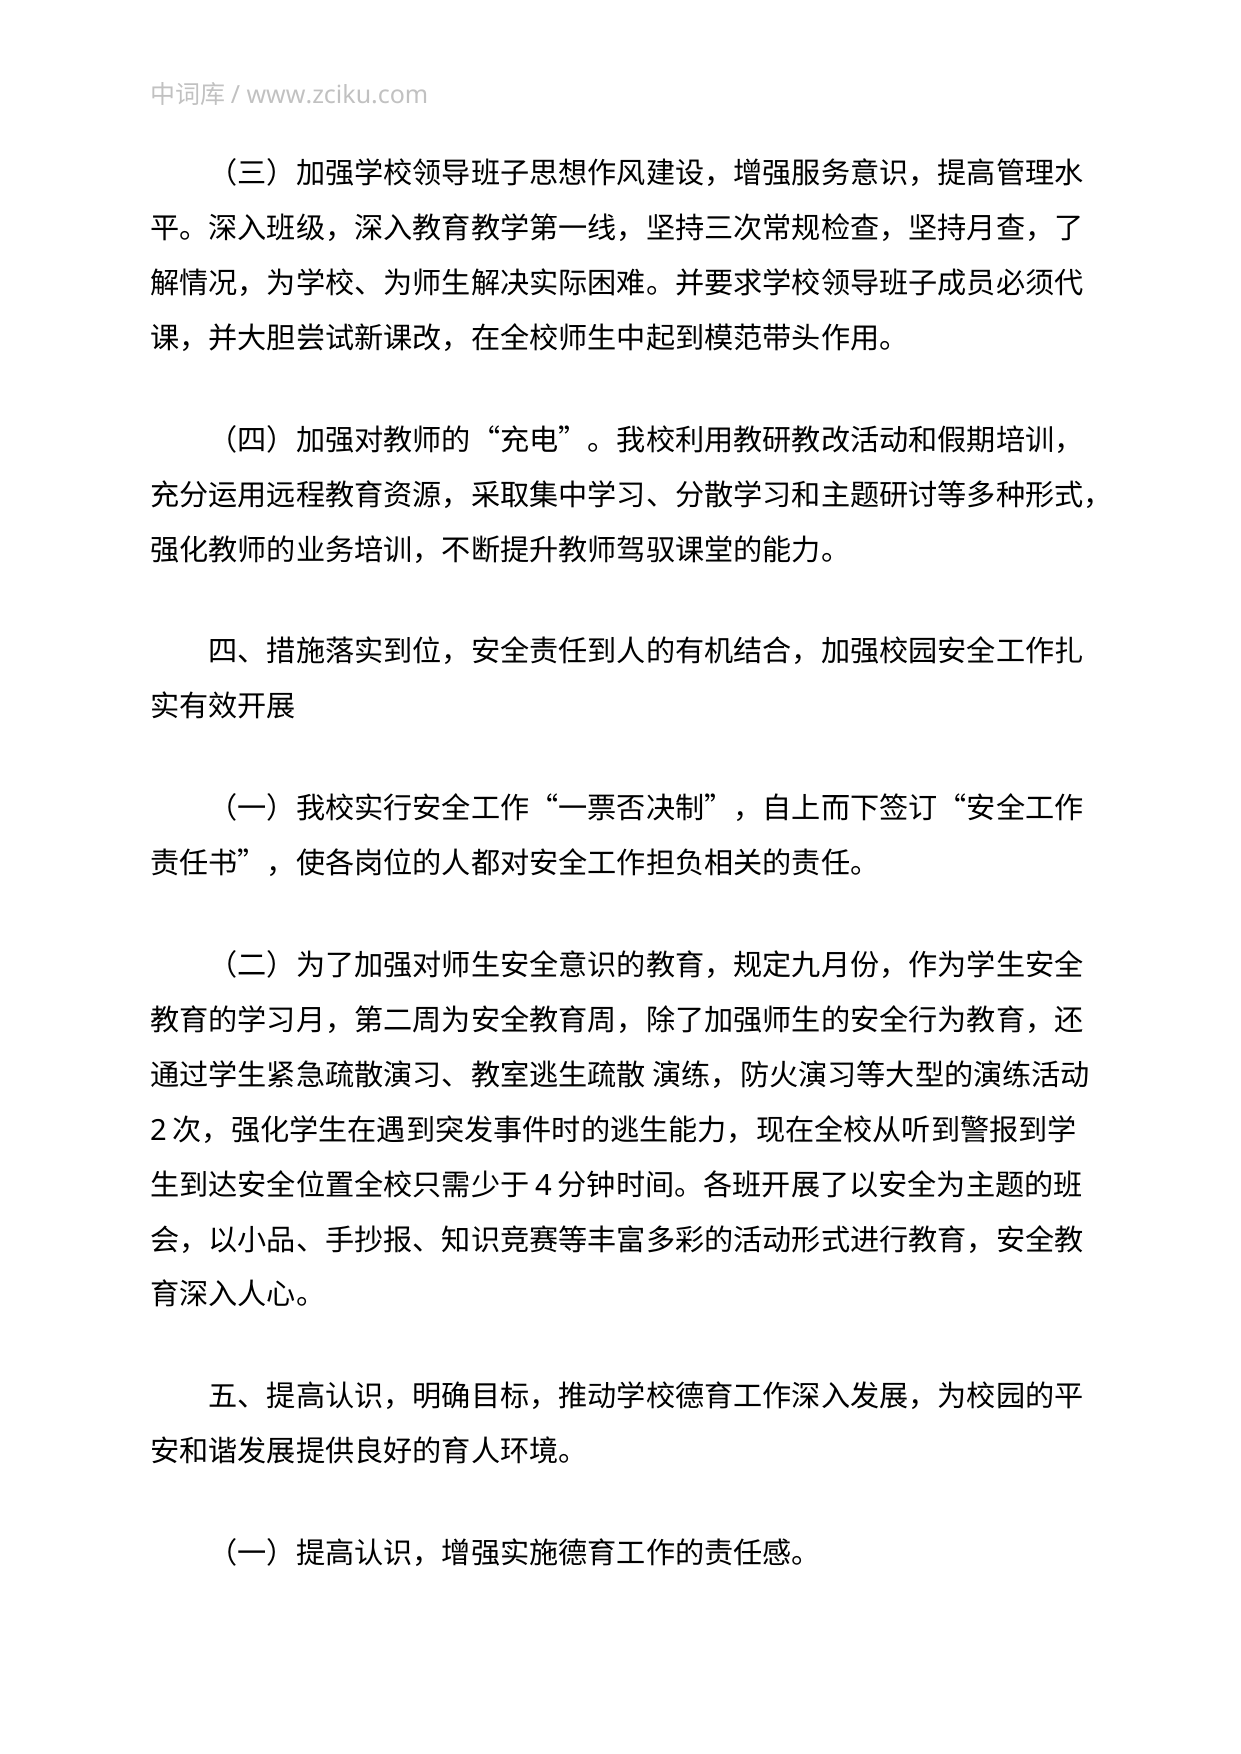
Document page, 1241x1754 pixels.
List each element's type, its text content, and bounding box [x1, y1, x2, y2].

text （四）加强对教师的“充电”。我校利用教研教改活动和假期培训，充分运用远程教育资源，采取集中学习、分散学习和主题研讨等多种形式，强化教师的业务培训，不断提升教师驾驭课堂的能力。 [150, 416, 1090, 568]
text （一）提高认识，增强实施德育工作的责任感。 [150, 1529, 1090, 1572]
text （二）为了加强对师生安全意识的教育，规定九月份，作为学生安全教育的学习月，第二周为安全教育周，除了加强师生的安全行为教育，还通过学生紧急疏散演习、教室逃生疏散 演练，防火演习等大型的演练活动2次，强化学生在遇到突发事件时的逃生能力，现在全校从听到警报到学生到达安全位置全校只需少于4分钟时间。各班开展了以安全为主题的班会，以小品、手抄报、知识竞赛等丰富多彩的活动形式进行教育，安全教育深入人心。 [150, 941, 1090, 1313]
text 四、措施落实到位，安全责任到人的有机结合，加强校园安全工作扎实有效开展 [150, 628, 1090, 725]
text （一）我校实行安全工作“一票否决制”，自上而下签订“安全工作责任书”，使各岗位的人都对安全工作担负相关的责任。 [150, 785, 1090, 882]
text 五、提高认识，明确目标，推动学校德育工作深入发展，为校园的平安和谐发展提供良好的育人环境。 [150, 1373, 1090, 1470]
text （三）加强学校领导班子思想作风建设，增强服务意识，提高管理水平。深入班级，深入教育教学第一线，坚持三次常规检查，坚持月查，了解情况，为学校、为师生解决实际困难。并要求学校领导班子成员必须代课，并大胆尝试新课改，在全校师生中起到模范带头作用。 [150, 150, 1090, 357]
